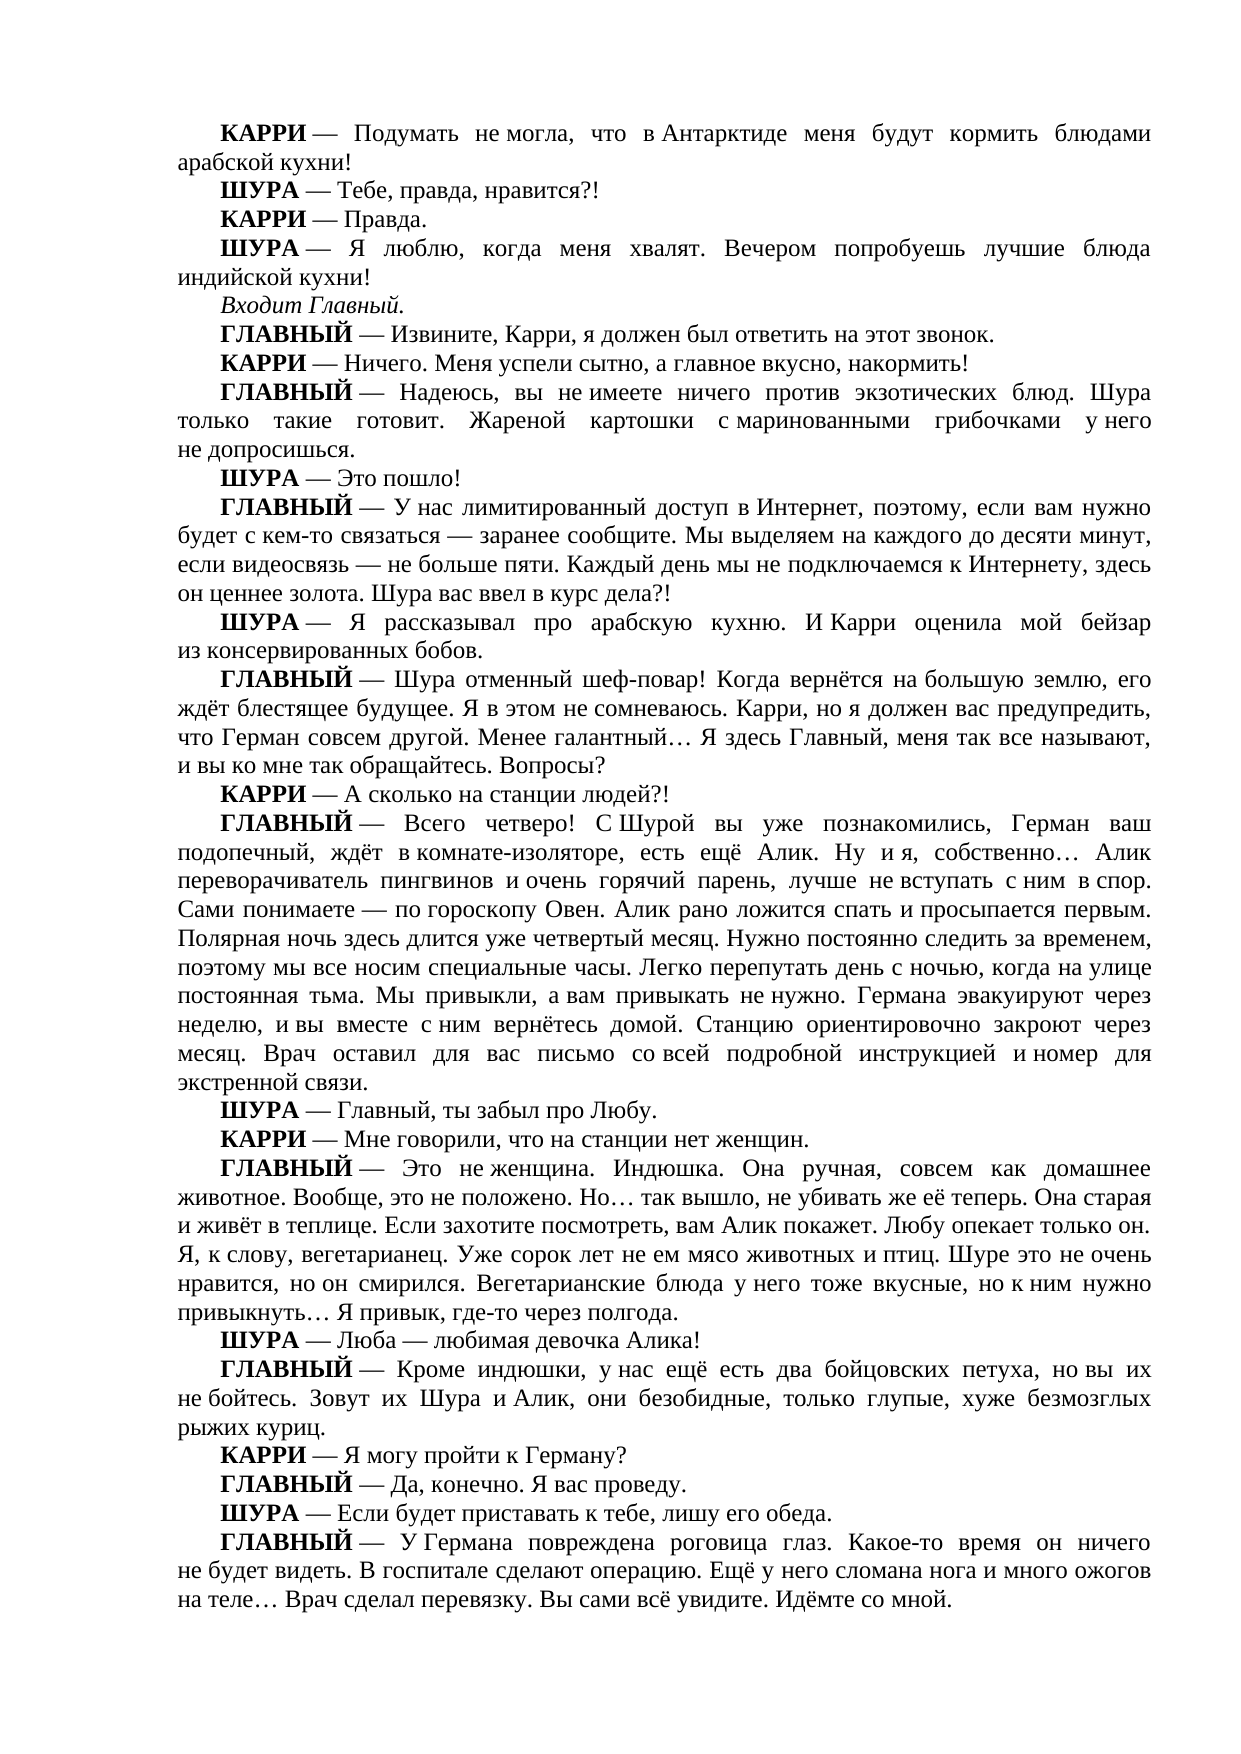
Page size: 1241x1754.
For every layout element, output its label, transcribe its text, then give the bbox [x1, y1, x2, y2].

text ШУРА — Я рассказывал про арабскую кухню. И Карри оценила мой бейзар из консервированных бобов. [177, 607, 1152, 664]
text ГЛАВНЫЙ — Шура отменный шеф-повар! Когда вернётся на большую землю, его ждёт блестящее будущее. Я в этом не сомневаюсь. Карри, но я должен вас предупредить, что Герман совсем другой. Менее галантный… Я здесь Главный, меня так все называют, и вы ко мне так обращайтесь. Вопросы? [177, 664, 1152, 779]
text ШУРА — Люба — любимая девочка Алика! [177, 1326, 1152, 1354]
text ШУРА — Тебе, правда, нравится?! [177, 176, 1152, 204]
text ШУРА — Я люблю, когда меня хвалят. Вечером попробуешь лучшие блюда индийской кухни! [177, 233, 1152, 291]
text ГЛАВНЫЙ — Извините, Карри, я должен был ответить на этот звонок. [177, 319, 1152, 348]
text ШУРА — Это пошло! [177, 463, 1152, 492]
text Входит Главный. [177, 291, 1152, 319]
text ГЛАВНЫЙ — Да, конечно. Я вас проведу. [177, 1469, 1152, 1498]
text КАРРИ — Подумать не могла, что в Антарктиде меня будут кормить блюдами арабской кухни! [177, 118, 1152, 176]
text ГЛАВНЫЙ — У Германа повреждена роговица глаз. Какое-то время он ничего не будет видеть. В госпитале сделают операцию. Ещё у него сломана нога и много ожогов на теле… Врач сделал перевязку. Вы сами всё увидите. Идёмте со мной. [177, 1527, 1152, 1613]
text КАРРИ — А сколько на станции людей?! [177, 779, 1152, 808]
text ГЛАВНЫЙ — У нас лимитированный доступ в Интернет, поэтому, если вам нужно будет с кем-то связаться — заранее сообщите. Мы выделяем на каждого до десяти минут, если видеосвязь — не больше пяти. Каждый день мы не подключаемся к Интернету, здесь он ценнее золота. Шура вас ввел в курс дела?! [177, 492, 1152, 607]
text КАРРИ — Я могу пройти к Герману? [177, 1441, 1152, 1469]
text ШУРА — Если будет приставать к тебе, лишу его обеда. [177, 1498, 1152, 1527]
text ГЛАВНЫЙ — Кроме индюшки, у нас ещё есть два бойцовских петуха, но вы их не бойтесь. Зовут их Шура и Алик, они безобидные, только глупые, хуже безмозглых рыжих куриц. [177, 1354, 1152, 1441]
text КАРРИ — Правда. [177, 204, 1152, 233]
text ШУРА — Главный, ты забыл про Любу. [177, 1096, 1152, 1124]
text ГЛАВНЫЙ — Это не женщина. Индюшка. Она ручная, совсем как домашнее животное. Вообще, это не положено. Но… так вышло, не убивать же её теперь. Она старая и живёт в теплице. Если захотите посмотреть, вам Алик покажет. Любу опекает только он. Я, к слову, вегетарианец. Уже сорок лет не ем мясо животных и птиц. Шуре это не очень нравится, но он смирился. Вегетарианские блюда у него тоже вкусные, но к ним нужно привыкнуть… Я привык, где-то через полгода. [177, 1153, 1152, 1326]
text КАРРИ — Мне говорили, что на станции нет женщин. [177, 1124, 1152, 1153]
text КАРРИ — Ничего. Меня успели сытно, а главное вкусно, накормить! [177, 348, 1152, 377]
text ГЛАВНЫЙ — Надеюсь, вы не имеете ничего против экзотических блюд. Шура только такие готовит. Жареной картошки с маринованными грибочками у него не допросишься. [177, 377, 1152, 463]
text ГЛАВНЫЙ — Всего четверо! С Шурой вы уже познакомились, Герман ваш подопечный, ждёт в комнате-изоляторе, есть ещё Алик. Ну и я, собственно… Алик переворачиватель пингвинов и очень горячий парень, лучше не вступать с ним в спор. Сами понимаете — по гороскопу Овен. Алик рано ложится спать и просыпается первым. Полярная ночь здесь длится уже четвертый месяц. Нужно постоянно следить за временем, поэтому мы все носим специальные часы. Легко перепутать день с ночью, когда на улице постоянная тьма. Мы привыкли, а вам привыкать не нужно. Германа эвакуируют через неделю, и вы вместе с ним вернётесь домой. Станцию ориентировочно закроют через месяц. Врач оставил для вас письмо со всей подробной инструкцией и номер для экстренной связи. [177, 808, 1152, 1096]
